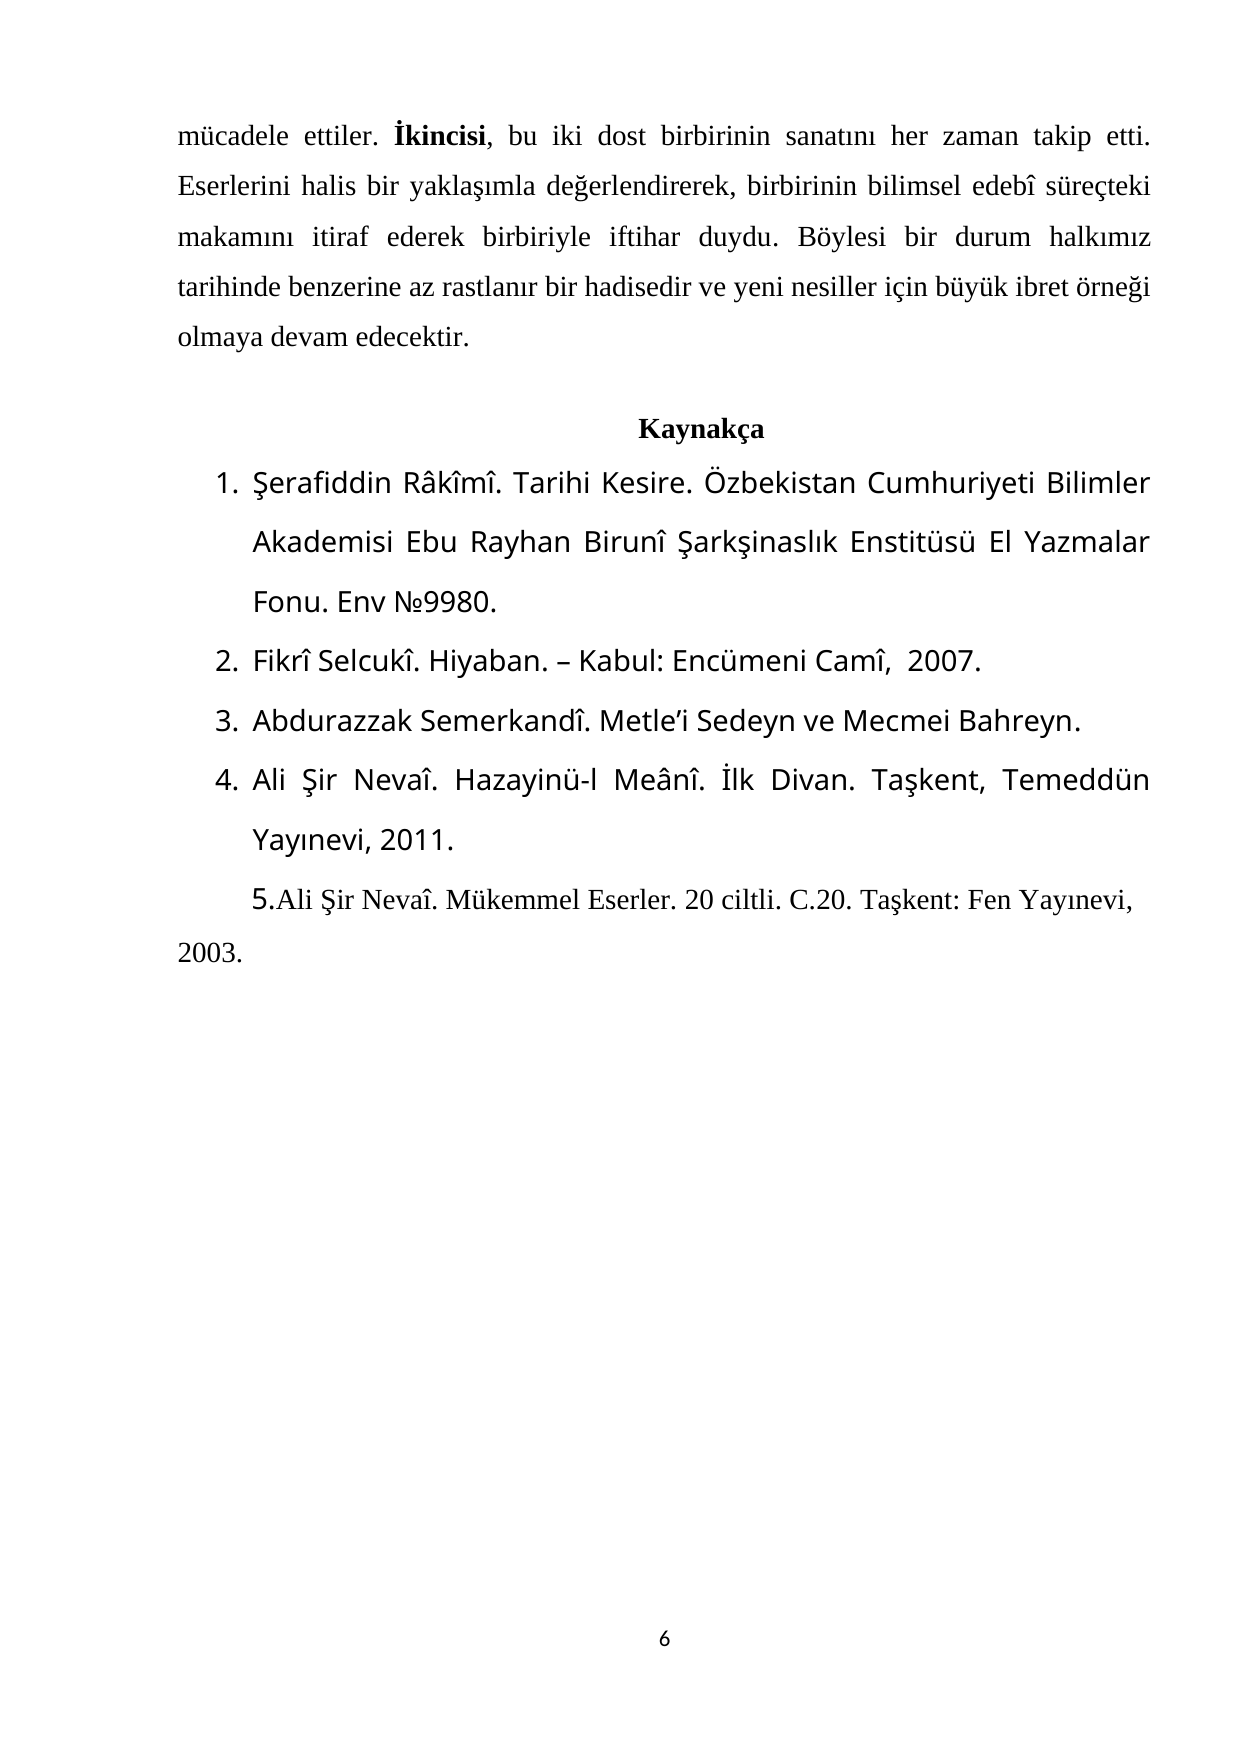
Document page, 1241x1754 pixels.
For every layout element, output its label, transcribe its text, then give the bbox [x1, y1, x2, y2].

list Ali Şir Nevaî. Hazayinü-l Meânî. İlk Divan. Taşkent, Temeddün Yayınevi, 2011. [215, 759, 1152, 858]
list Fikrî Selcukî. Hiyaban. – Kabul: Encümeni Camî, 2007. [215, 640, 1152, 680]
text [177, 118, 1152, 353]
text Kaynakça [177, 412, 1152, 445]
list Şerafiddin Râkîmî. Tarihi Kesire. Özbekistan Cumhuriyeti Bilimler Akademisi Ebu Rayhan Birunî Şarkşinaslık Enstitüsü El Yazmalar Fonu. Env №9980. [215, 462, 1152, 621]
text 5.Ali Şir Nevaî. Mükemmel Eserler. 20 ciltli. C.20. Taşkent: Fen Yayınevi, 2003. [177, 878, 1152, 968]
list Abdurazzak Semerkandî. Metle’i Sedeyn ve Mecmei Bahreyn. [215, 700, 1152, 739]
